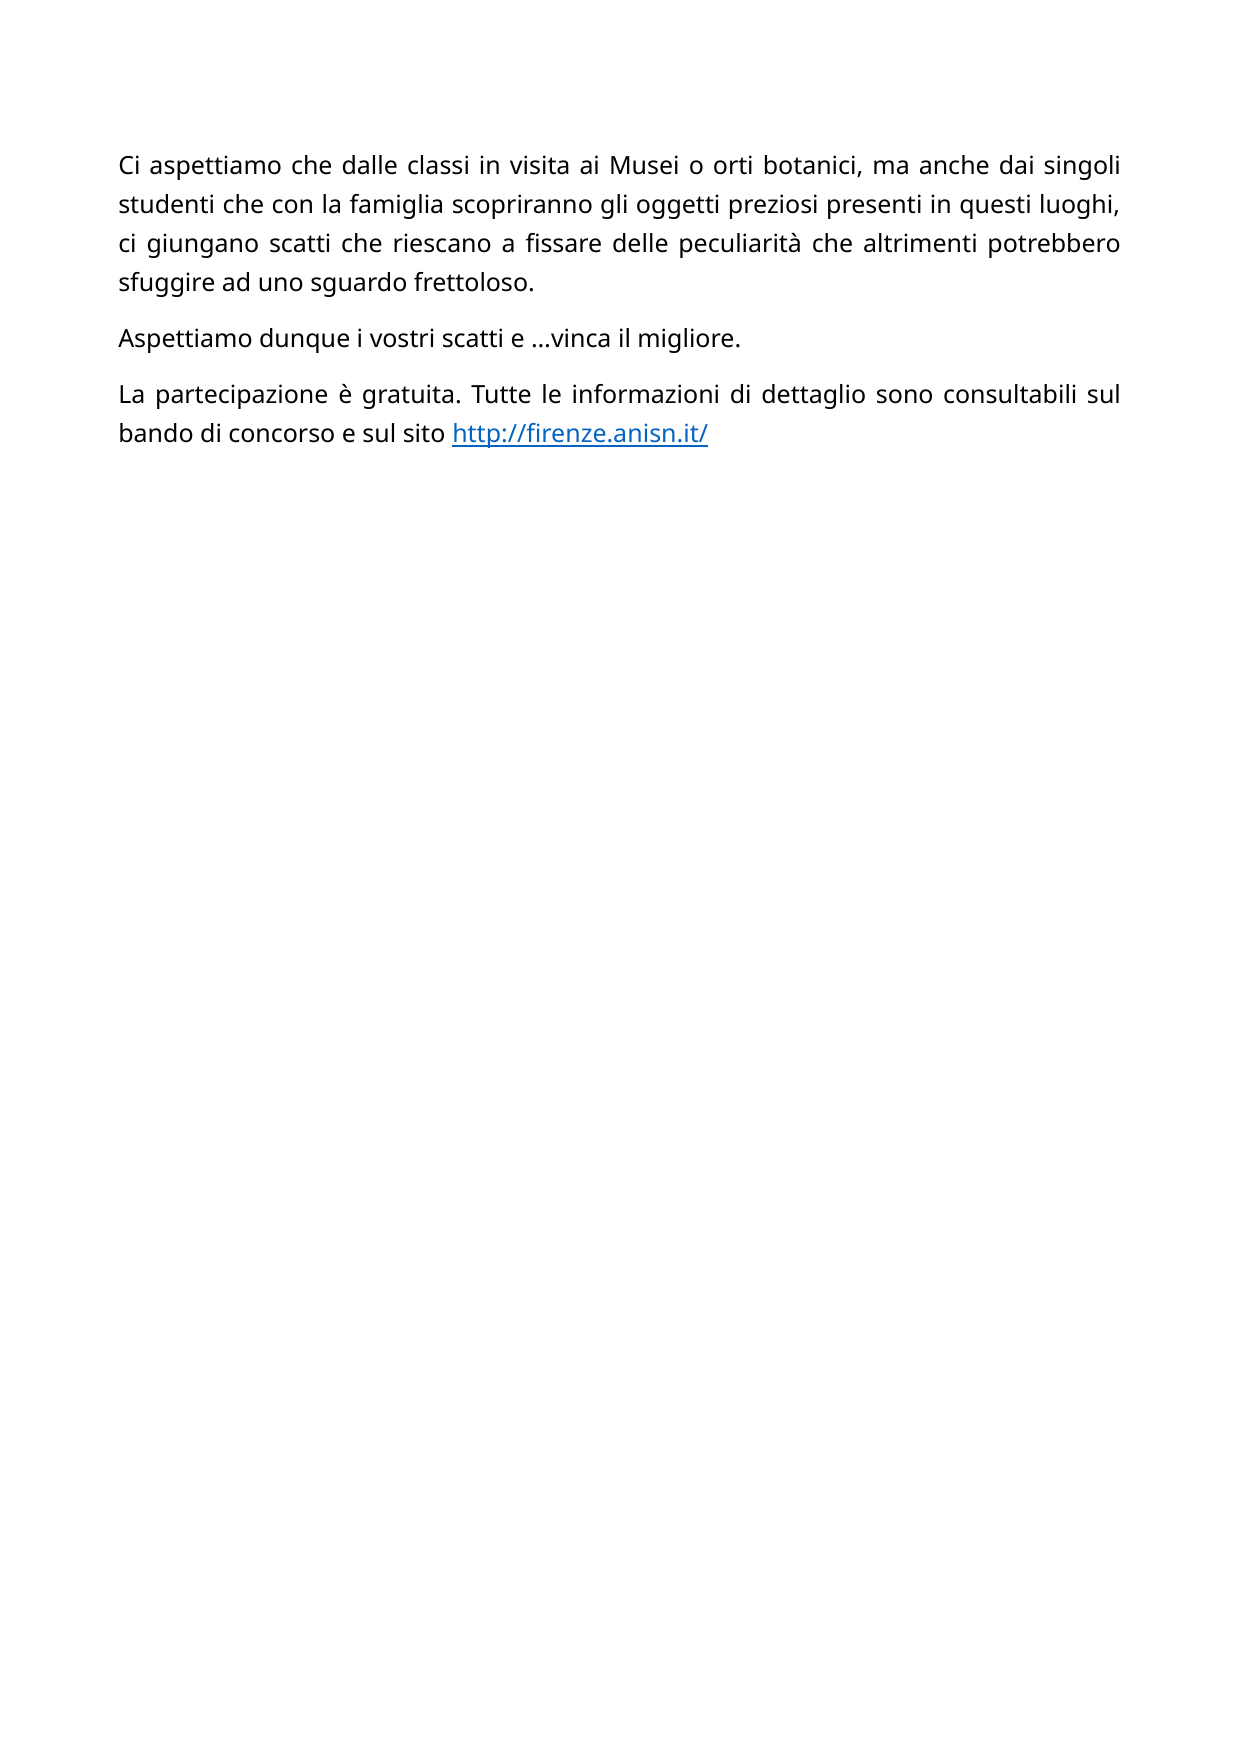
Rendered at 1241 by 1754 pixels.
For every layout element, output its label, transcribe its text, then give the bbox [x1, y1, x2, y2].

text Ci aspettiamo che dalle classi in visita ai Musei o orti botanici, ma anche dai singoli studenti che con la famiglia scopriranno gli oggetti preziosi presenti in questi luoghi, ci giungano scatti che riescano a fissare delle peculiarità che altrimenti potrebbero sfuggire ad uno sguardo frettoloso. [118, 148, 1122, 299]
text Aspettiamo dunque i vostri scatti e …vinca il migliore. [118, 321, 1122, 355]
text La partecipazione è gratuita. Tutte le informazioni di dettaglio sono consultabili sul bando di concorso e sul sito http://firenze.anisn.it/ [118, 377, 1122, 450]
